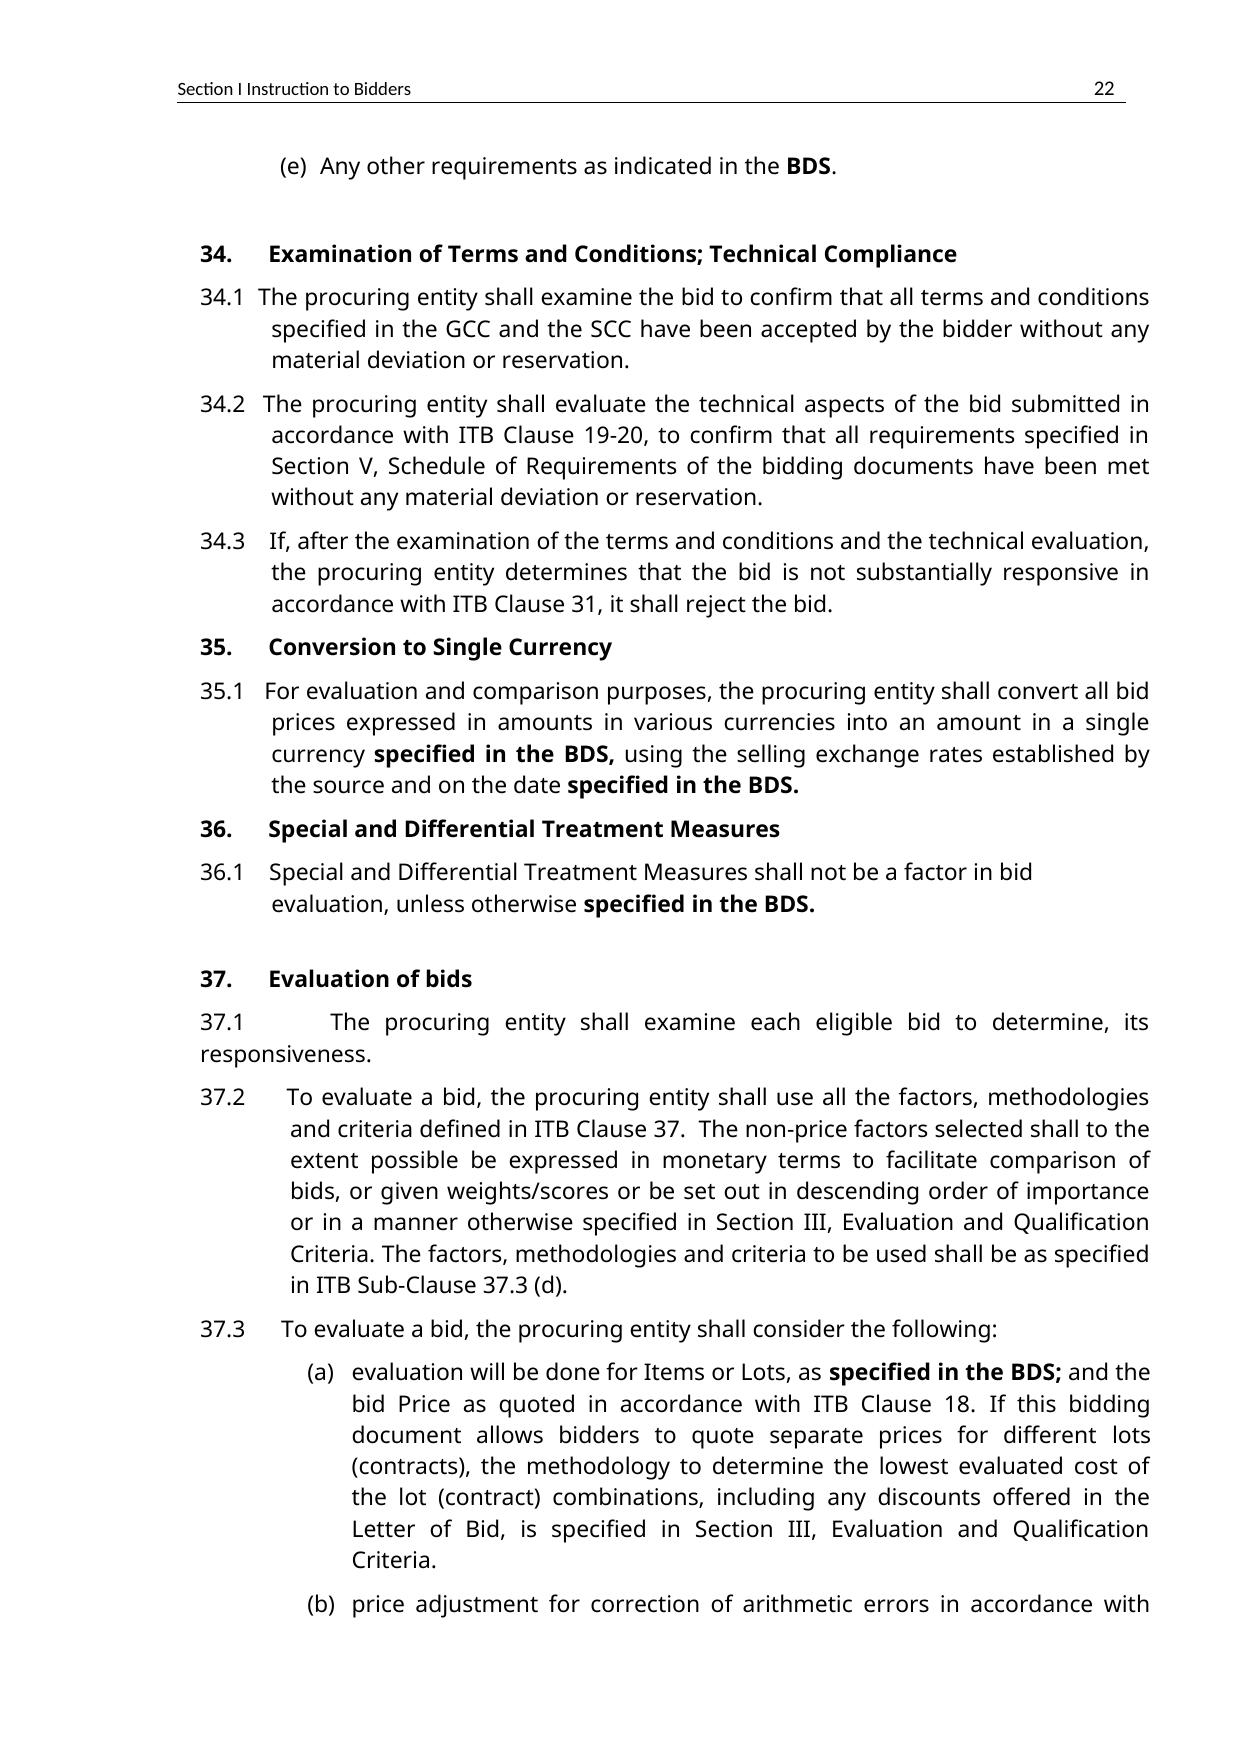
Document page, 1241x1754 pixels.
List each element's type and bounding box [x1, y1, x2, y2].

table_header [177, 150, 1173, 1619]
